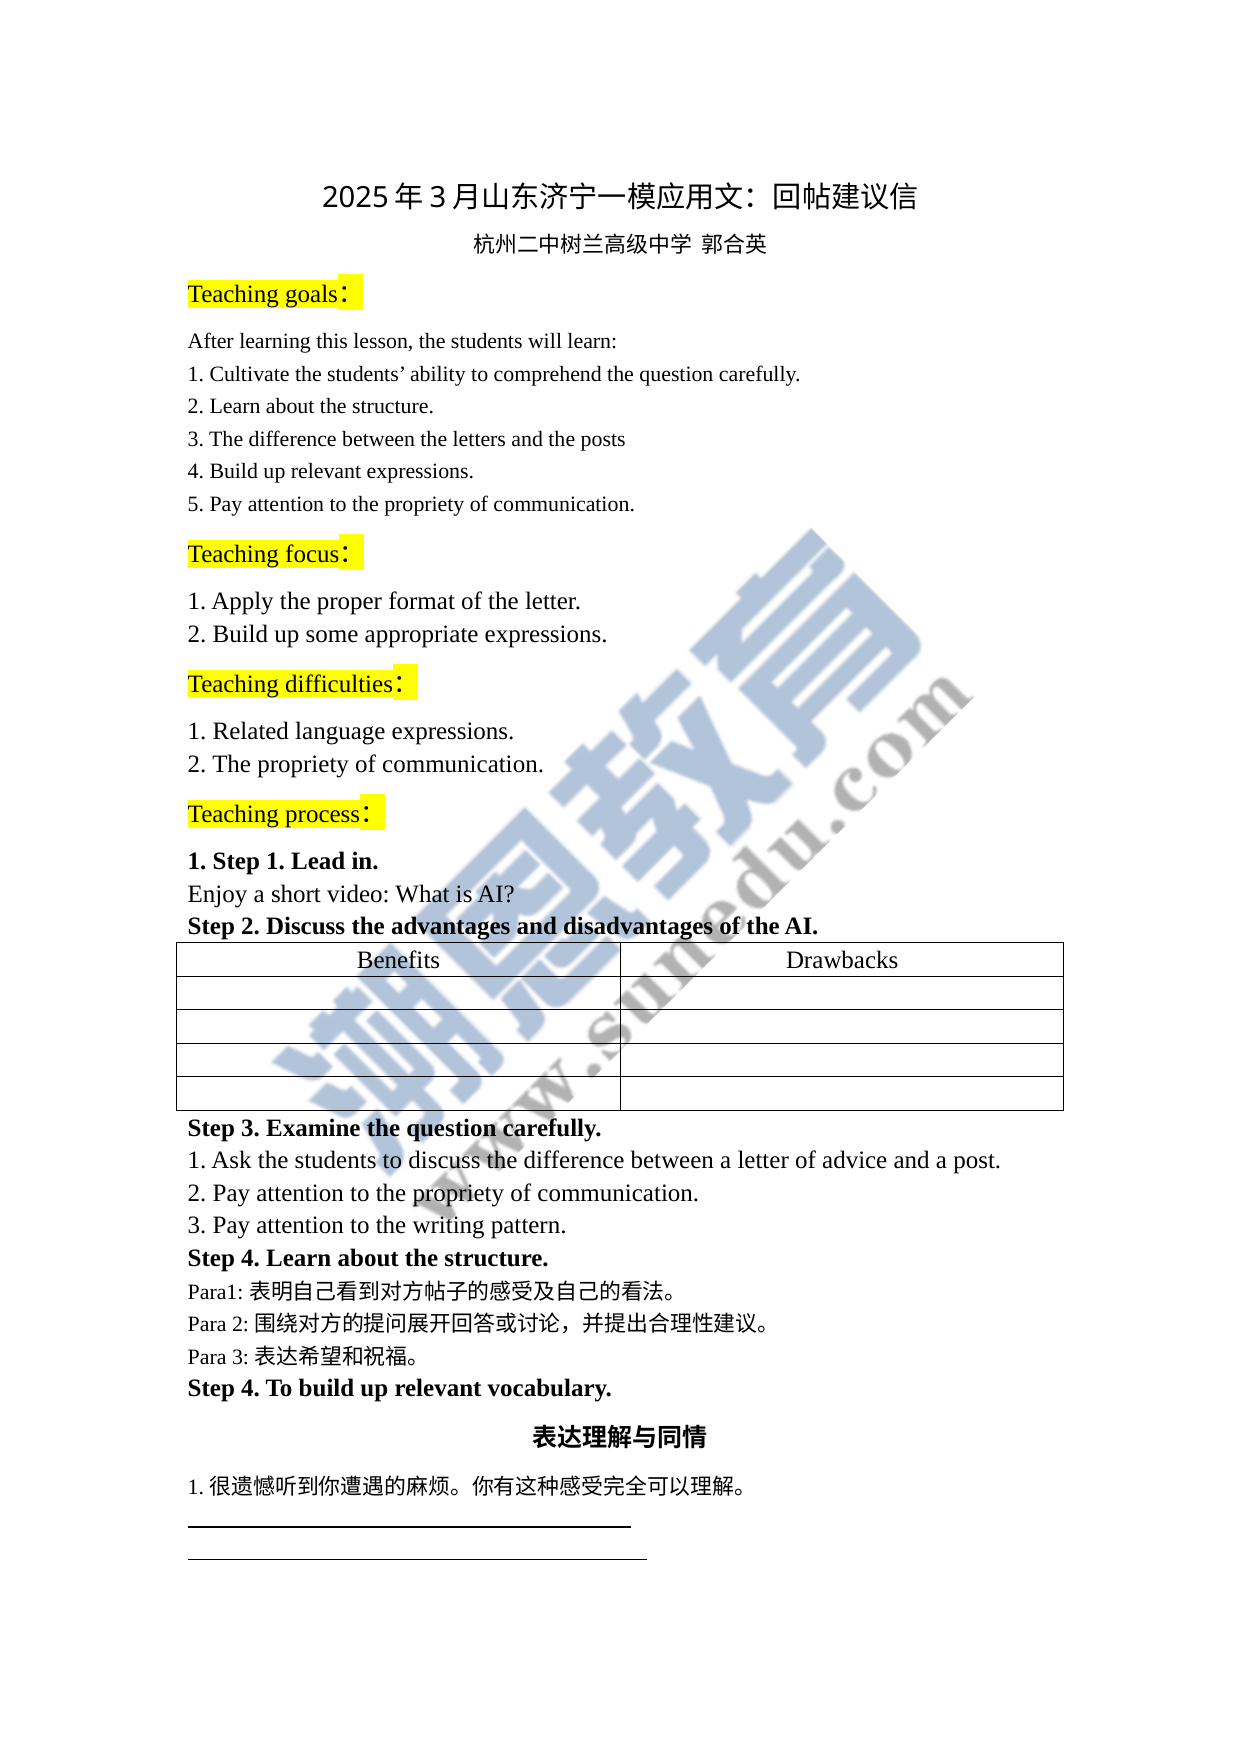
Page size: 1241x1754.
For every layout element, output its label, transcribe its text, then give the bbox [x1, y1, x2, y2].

text 1. Step 1. Lead in. [187, 844, 1053, 877]
text Step 4. To build up relevant vocabulary. [187, 1371, 1053, 1403]
text Teaching focus： [187, 519, 1053, 584]
text 2025年3月山东济宁一模应用文：回帖建议信 [187, 162, 1053, 227]
text Step 2. Discuss the advantages and disadvantages of the AI. [187, 909, 1053, 942]
text 表达理解与同情 [187, 1403, 1053, 1468]
text 1. Ask the students to discuss the difference between a letter of advice and a post. [187, 1143, 1053, 1176]
table_header Benefits [177, 943, 620, 976]
text Para1: 表明自己看到对方帖子的感受及自己的看法。 [187, 1273, 1053, 1306]
text 4. Build up relevant expressions. [187, 454, 1053, 487]
table_cell [621, 1077, 1063, 1110]
text 1. Apply the proper format of the letter. [187, 584, 1053, 617]
text 2. The propriety of communication. [187, 747, 1053, 779]
table_cell [177, 1077, 620, 1110]
text Step 3. Examine the question carefully. [187, 1111, 1053, 1143]
text 1. Related language expressions. [187, 714, 1053, 747]
text 1. 很遗憾听到你遭遇的麻烦。你有这种感受完全可以理解。 [187, 1468, 1053, 1501]
text Para 2: 围绕对方的提问展开回答或讨论，并提出合理性建议。 [187, 1306, 1053, 1338]
table_cell [177, 1044, 620, 1076]
table_cell [621, 1010, 1063, 1043]
table_cell [177, 977, 620, 1009]
table_header Drawbacks [621, 943, 1063, 976]
table_cell [177, 1010, 620, 1043]
text Para 3: 表达希望和祝福。 [187, 1338, 1053, 1371]
table_cell [621, 1044, 1063, 1076]
text 1. Cultivate the students’ ability to comprehend the question carefully. [187, 357, 1053, 389]
text Teaching difficulties： [187, 649, 1053, 714]
text Step 4. Learn about the structure. [187, 1241, 1053, 1273]
text Enjoy a short video: What is AI? [187, 877, 1053, 909]
text 5. Pay attention to the propriety of communication. [187, 487, 1053, 519]
text 2. Pay attention to the propriety of communication. [187, 1176, 1053, 1208]
text Teaching process： [187, 779, 1053, 844]
text Teaching goals： [187, 259, 1053, 324]
text 3. Pay attention to the writing pattern. [187, 1208, 1053, 1241]
text 3. The difference between the letters and the posts [187, 422, 1053, 454]
text After learning this lesson, the students will learn: [187, 324, 1053, 357]
text 杭州二中树兰高级中学 郭合英 [187, 227, 1053, 259]
text 2. Build up some appropriate expressions. [187, 617, 1053, 649]
table_cell [621, 977, 1063, 1009]
text 2. Learn about the structure. [187, 389, 1053, 422]
